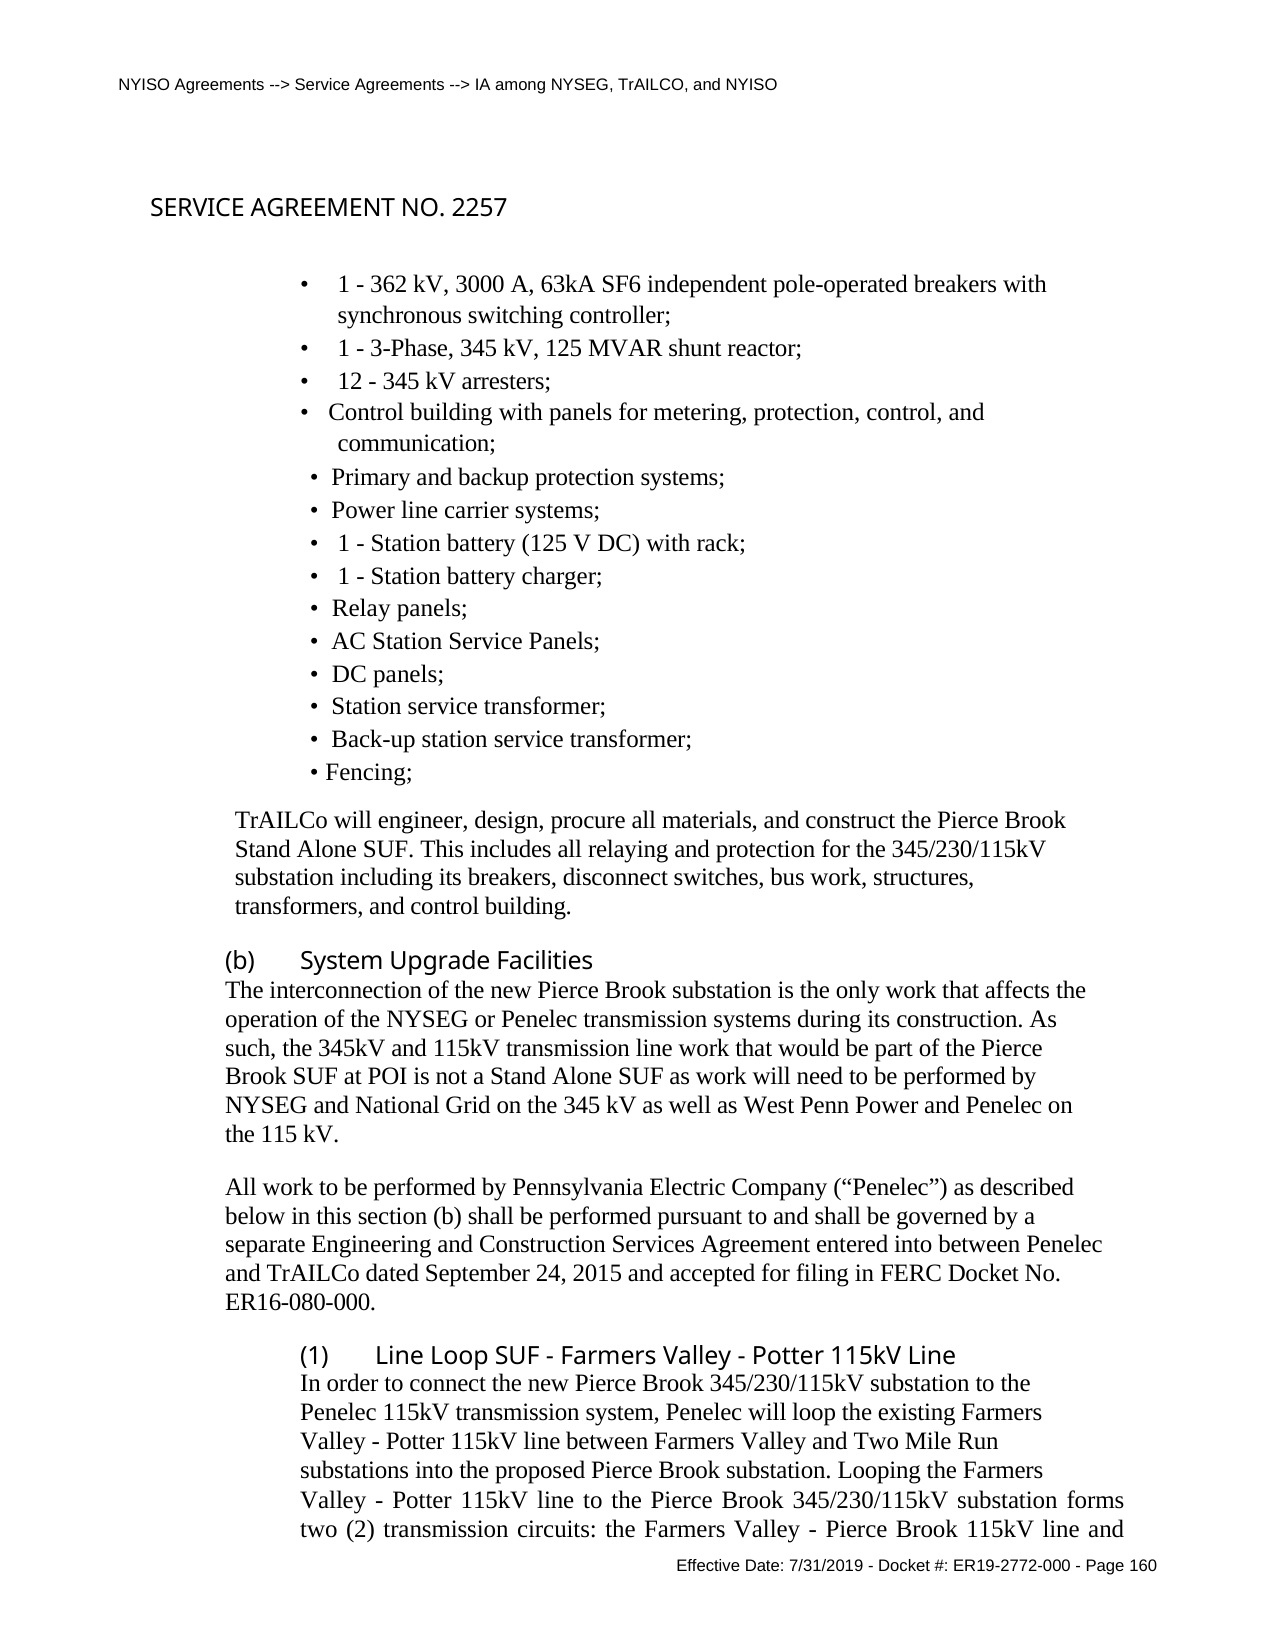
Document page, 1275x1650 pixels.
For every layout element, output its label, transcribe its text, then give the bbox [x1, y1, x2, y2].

text synchronous switching controller; [300, 301, 1275, 329]
text • 1 - 3-Phase, 345 kV, 125 MVAR shunt reactor; [300, 333, 1275, 362]
text substations into the proposed Pierce Brook substation. Looping the Farmers [300, 1456, 1275, 1485]
text The interconnection of the new Pierce Brook substation is the only work that affects the operation of the NYSEG or Penelec transmission systems during its construction. As such, the 345kV and 115kV transmission line work that would be part of the Pierce Brook SUF at POI is not a Stand Alone SUF as work will need to be performed by NYSEG and National Grid on the 345 kV as well as West Penn Power and Penelec on the 115 kV. [225, 976, 1124, 1148]
text • Station service transformer; [309, 691, 1275, 720]
text Valley - Potter 115kV line between Farmers Valley and Two Mile Run [300, 1427, 1275, 1456]
text In order to connect the new Pierce Brook 345/230/115kV substation to the [300, 1370, 1275, 1397]
text • Relay panels; [309, 593, 1275, 622]
text Penelec 115kV transmission system, Penelec will loop the existing Farmers [300, 1398, 1275, 1426]
text • Fencing; [309, 758, 1275, 787]
text • 1 - Station battery (125 V DC) with rack; [309, 529, 1275, 558]
text TrAILCo will engineer, design, procure all materials, and construct the Pierce Brook Stand Alone SUF. This includes all relaying and protection for the 345/230/115kV substation including its breakers, disconnect switches, bus work, structures, transformers, and control building. [234, 806, 1103, 920]
text All work to be performed by Pennsylvania Electric Company (“Penelec”) as described below in this section (b) shall be performed pursuant to and shall be governed by a separate Engineering and Construction Services Agreement entered into between Penelec and TrAILCo dated September 24, 2015 and accepted for filing in FERC Docket No. ER16-080-000. [225, 1173, 1140, 1316]
text • Back-up station service transformer; [309, 724, 1275, 753]
text • 1 - 362 kV, 3000 A, 63kA SF6 independent pole-operated breakers with [300, 270, 1275, 298]
text • 1 - Station battery charger; [309, 562, 1275, 590]
text • Control building with panels for metering, protection, control, and communication; [300, 395, 1020, 458]
text SERVICE AGREEMENT NO. 2257 [150, 193, 1275, 222]
text • DC panels; [309, 660, 1275, 689]
text (1) Line Loop SUF - Farmers Valley - Potter 115kV Line [300, 1341, 1275, 1370]
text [300, 1485, 1134, 1543]
text • AC Station Service Panels; [309, 627, 1275, 655]
text • Power line carrier systems; [309, 495, 1275, 524]
text • 12 - 345 kV arresters; [300, 366, 1275, 395]
text • Primary and backup protection systems; [309, 462, 1275, 491]
text (b) System Upgrade Facilities [225, 947, 1275, 976]
